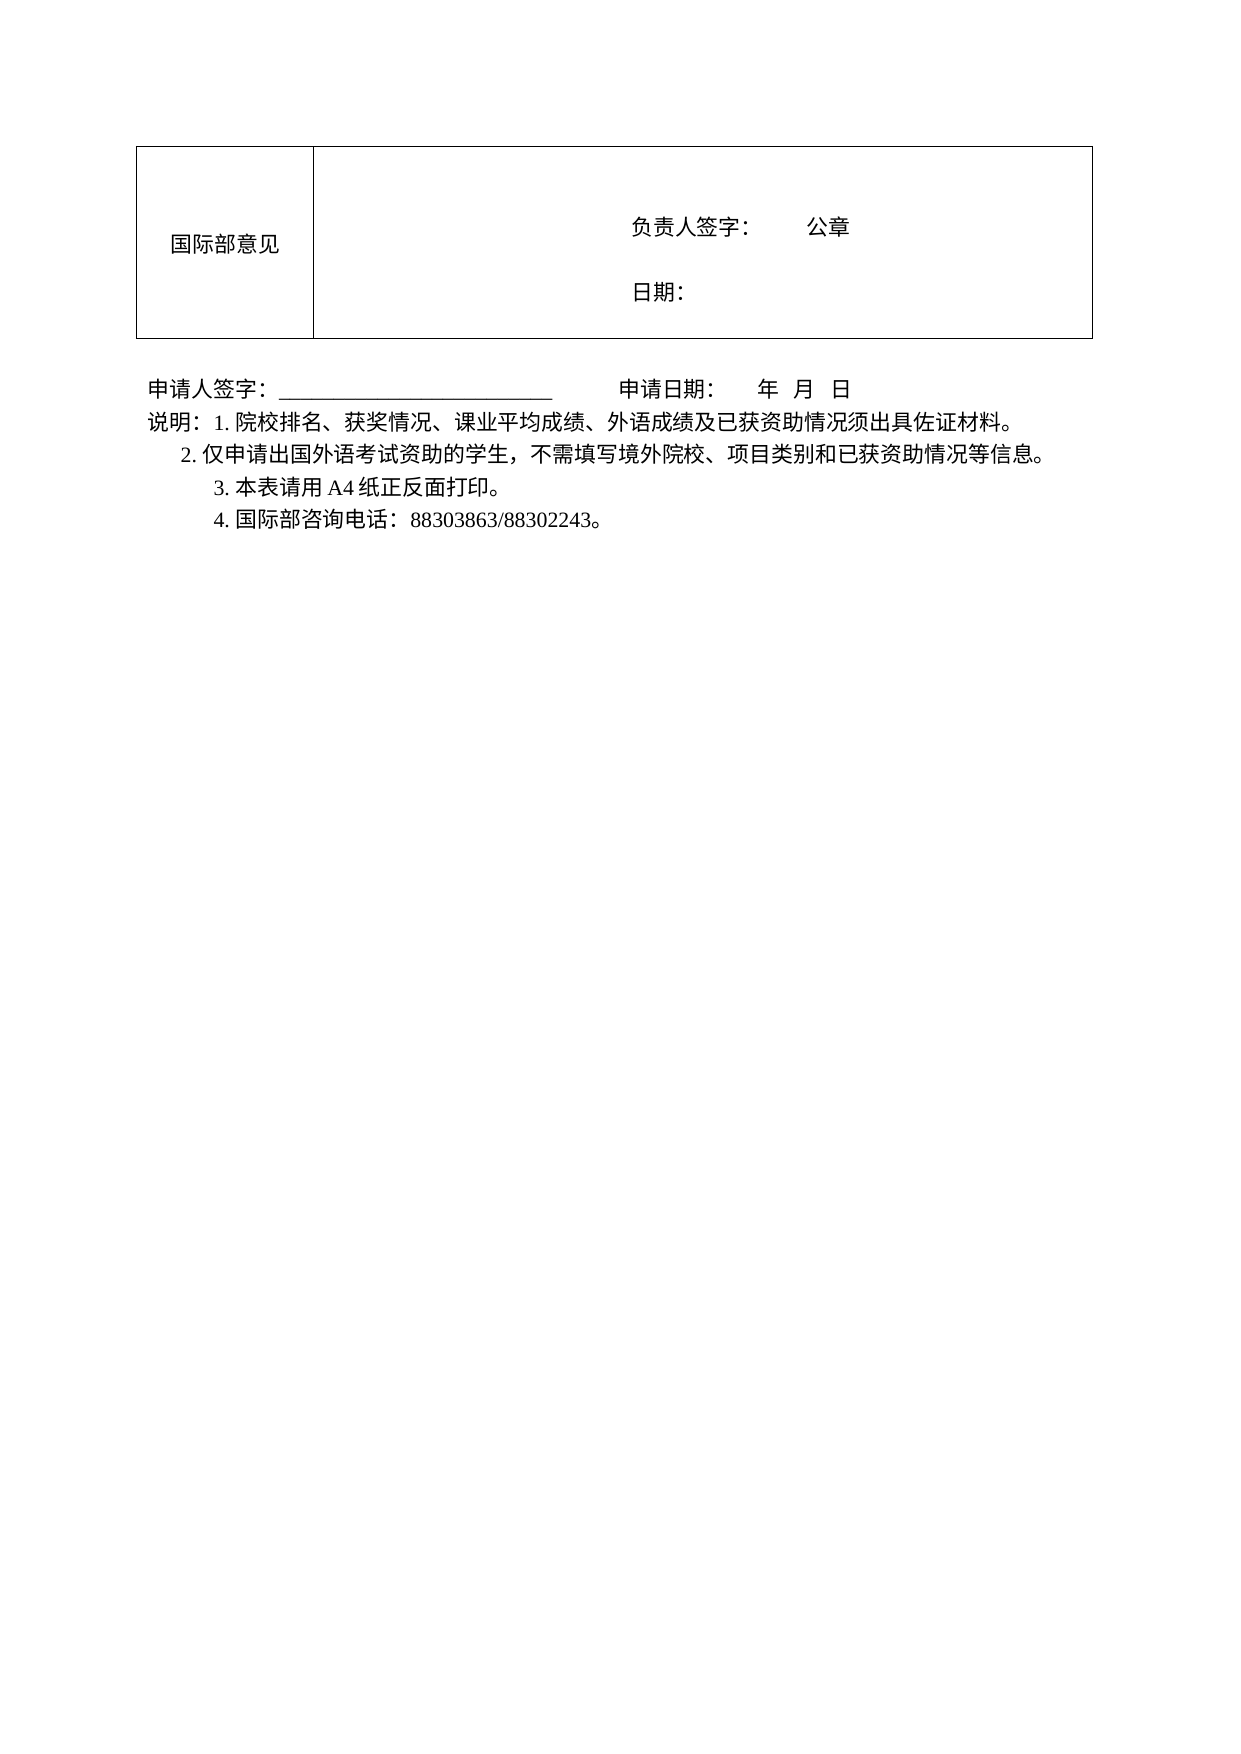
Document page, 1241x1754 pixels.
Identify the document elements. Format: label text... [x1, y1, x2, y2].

text 2. 仅申请出国外语考试资助的学生，不需填写境外院校、项目类别和已获资助情况等信息。 [148, 437, 1092, 469]
text 4. 国际部咨询电话：88303863/88302243。 [148, 502, 1092, 534]
table_cell 国际部意见 [137, 147, 313, 338]
text 申请人签字：_________________________ 申请日期： 年 月 日 [148, 372, 1092, 404]
table_cell 负责人签字： 公章 日期： [314, 147, 1092, 338]
text 说明：1. 院校排名、获奖情况、课业平均成绩、外语成绩及已获资助情况须出具佐证材料。 [148, 404, 1092, 437]
text 3. 本表请用A4纸正反面打印。 [148, 469, 1092, 502]
